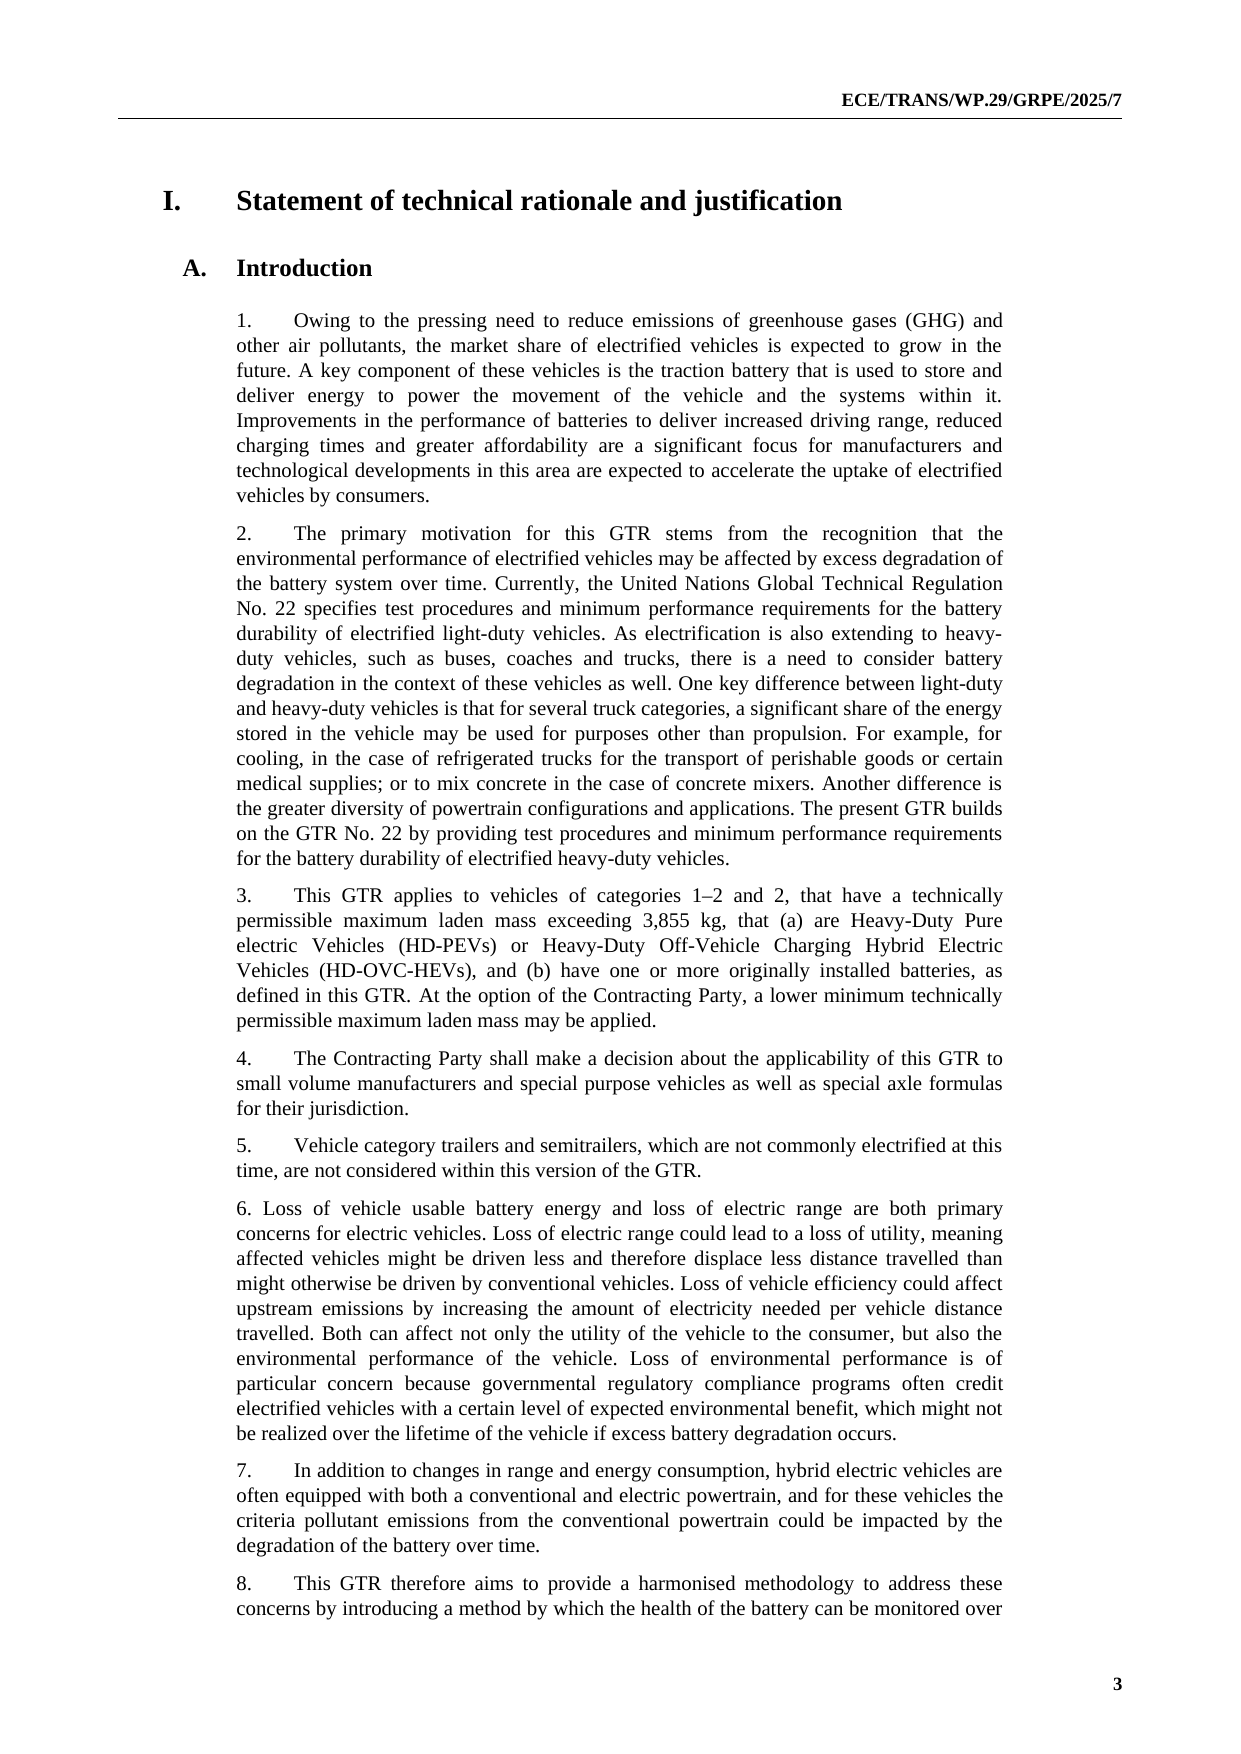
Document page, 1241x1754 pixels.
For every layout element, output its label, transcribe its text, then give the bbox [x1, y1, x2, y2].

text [236, 1569, 1004, 1619]
text 1. Owing to the pressing need to reduce emissions of greenhouse gases (GHG) and other air pollutants, the market share of electrified vehicles is expected to grow in the future. A key component of these vehicles is the traction battery that is used to store and deliver energy to power the movement of the vehicle and the systems within it. Improvements in the performance of batteries to deliver increased driving range, reduced charging times and greater affordability are a significant focus for manufacturers and technological developments in this area are expected to accelerate the uptake of electrified vehicles by consumers. [236, 307, 1004, 507]
text 6. Loss of vehicle usable battery energy and loss of electric range are both primary concerns for electric vehicles. Loss of electric range could lead to a loss of utility, meaning affected vehicles might be driven less and therefore displace less distance travelled than might otherwise be driven by conventional vehicles. Loss of vehicle efficiency could affect upstream emissions by increasing the amount of electricity needed per vehicle distance travelled. Both can affect not only the utility of the vehicle to the consumer, but also the environmental performance of the vehicle. Loss of environmental performance is of particular concern because governmental regulatory compliance programs often credit electrified vehicles with a certain level of expected environmental benefit, which might not be realized over the lifetime of the vehicle if excess battery degradation occurs. [236, 1194, 1004, 1444]
text 3. This GTR applies to vehicles of categories 1–2 and 2, that have a technically permissible maximum laden mass exceeding 3,855 kg, that (a) are Heavy-Duty Pure electric Vehicles (HD-PEVs) or Heavy-Duty Off-Vehicle Charging Hybrid Electric Vehicles (HD-OVC-HEVs), and (b) have one or more originally installed batteries, as defined in this GTR. At the option of the Contracting Party, a lower minimum technically permissible maximum laden mass may be applied. [236, 882, 1004, 1032]
text A. Introduction [118, 254, 1004, 282]
text 4. The Contracting Party shall make a decision about the applicability of this GTR to small volume manufacturers and special purpose vehicles as well as special axle formulas for their jurisdiction. [236, 1044, 1004, 1119]
text 7. In addition to changes in range and energy consumption, hybrid electric vehicles are often equipped with both a conventional and electric powertrain, and for these vehicles the criteria pollutant emissions from the conventional powertrain could be impacted by the degradation of the battery over time. [236, 1457, 1004, 1557]
text 2. The primary motivation for this GTR stems from the recognition that the environmental performance of electrified vehicles may be affected by excess degradation of the battery system over time. Currently, the United Nations Global Technical Regulation No. 22 specifies test procedures and minimum performance requirements for the battery durability of electrified light-duty vehicles. As electrification is also extending to heavy-duty vehicles, such as buses, coaches and trucks, there is a need to consider battery degradation in the context of these vehicles as well. One key difference between light-duty and heavy-duty vehicles is that for several truck categories, a significant share of the energy stored in the vehicle may be used for purposes other than propulsion. For example, for cooling, in the case of refrigerated trucks for the transport of perishable goods or certain medical supplies; or to mix concrete in the case of concrete mixers. Another difference is the greater diversity of powertrain configurations and applications. The present GTR builds on the GTR No. 22 by providing test procedures and minimum performance requirements for the battery durability of electrified heavy-duty vehicles. [236, 519, 1004, 869]
text 5. Vehicle category trailers and semitrailers, which are not commonly electrified at this time, are not considered within this version of the GTR. [236, 1132, 1004, 1182]
text I. Statement of technical rationale and justification [162, 185, 1004, 216]
